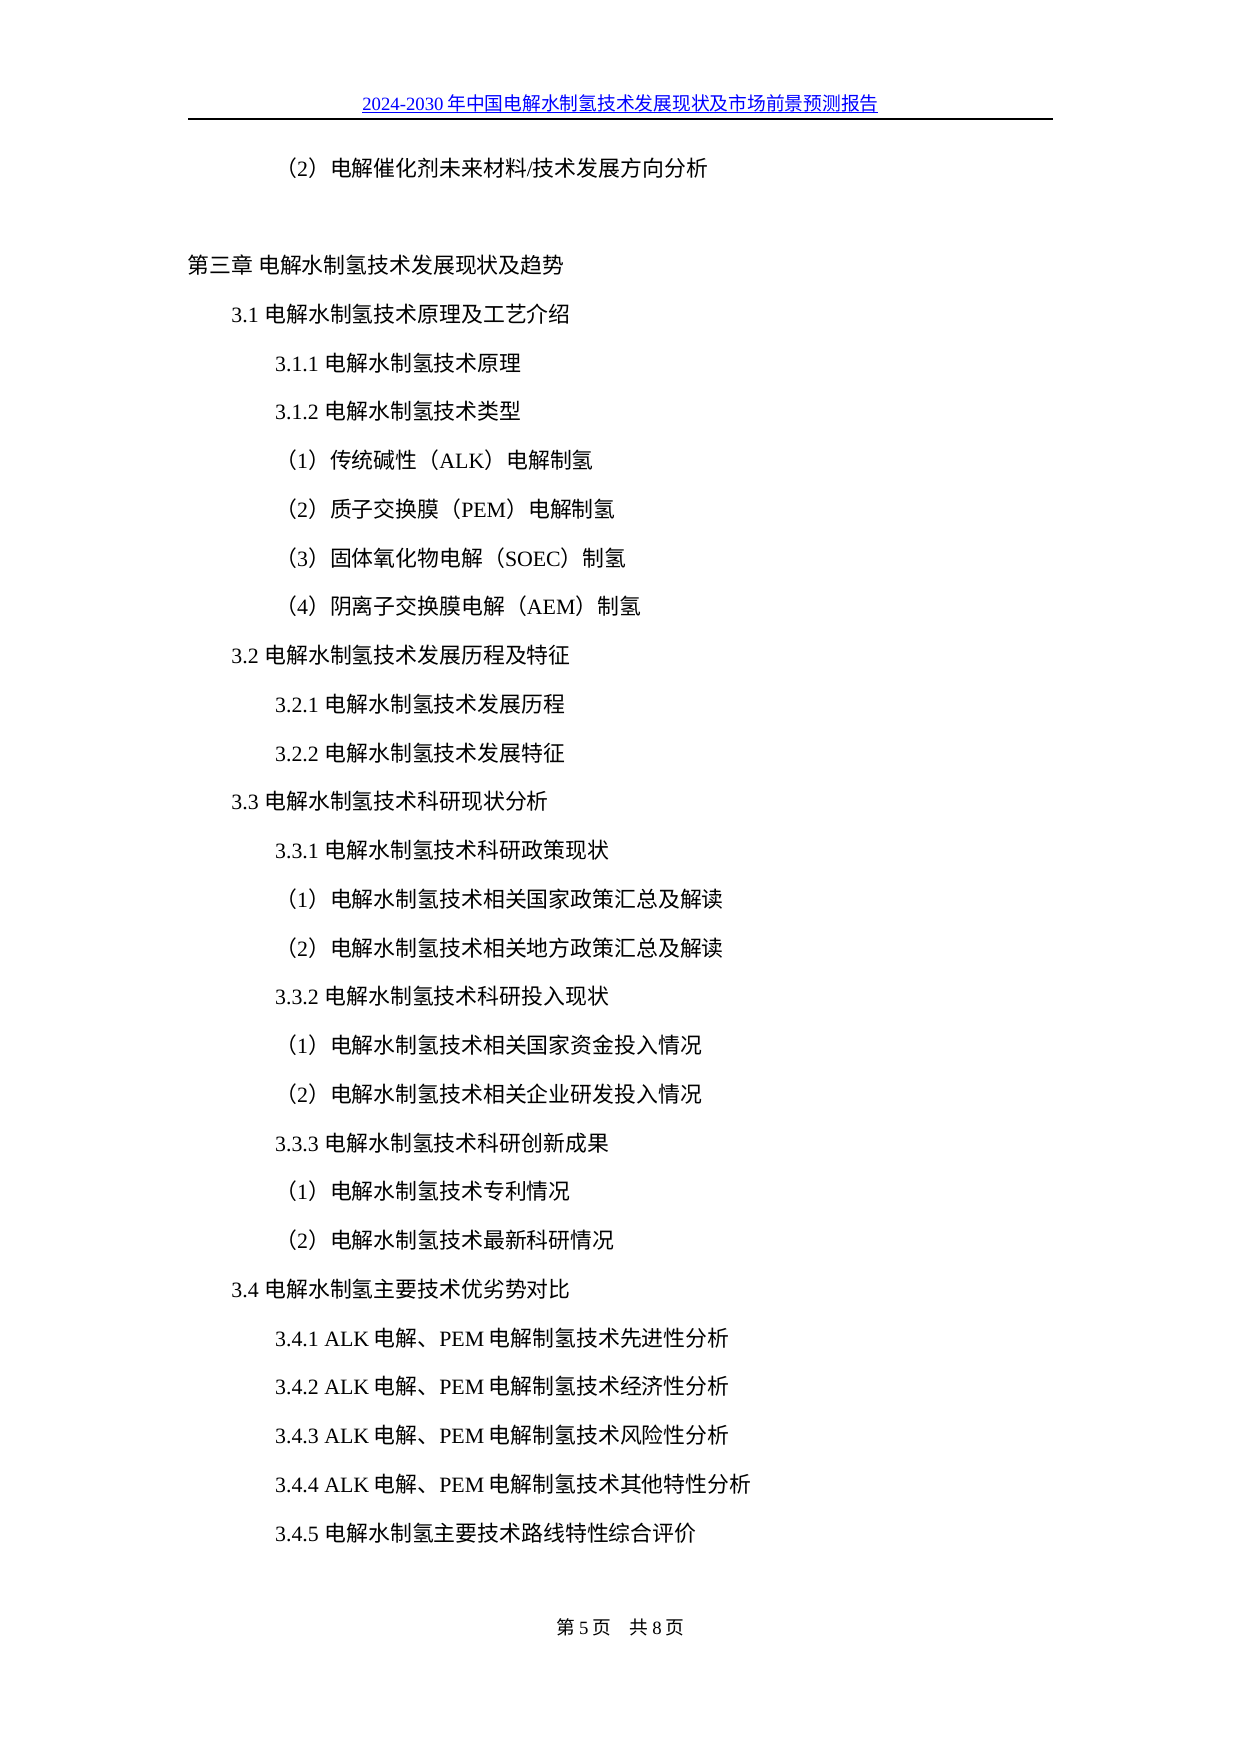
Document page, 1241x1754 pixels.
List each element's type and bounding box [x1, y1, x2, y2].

text [187, 150, 1053, 1548]
